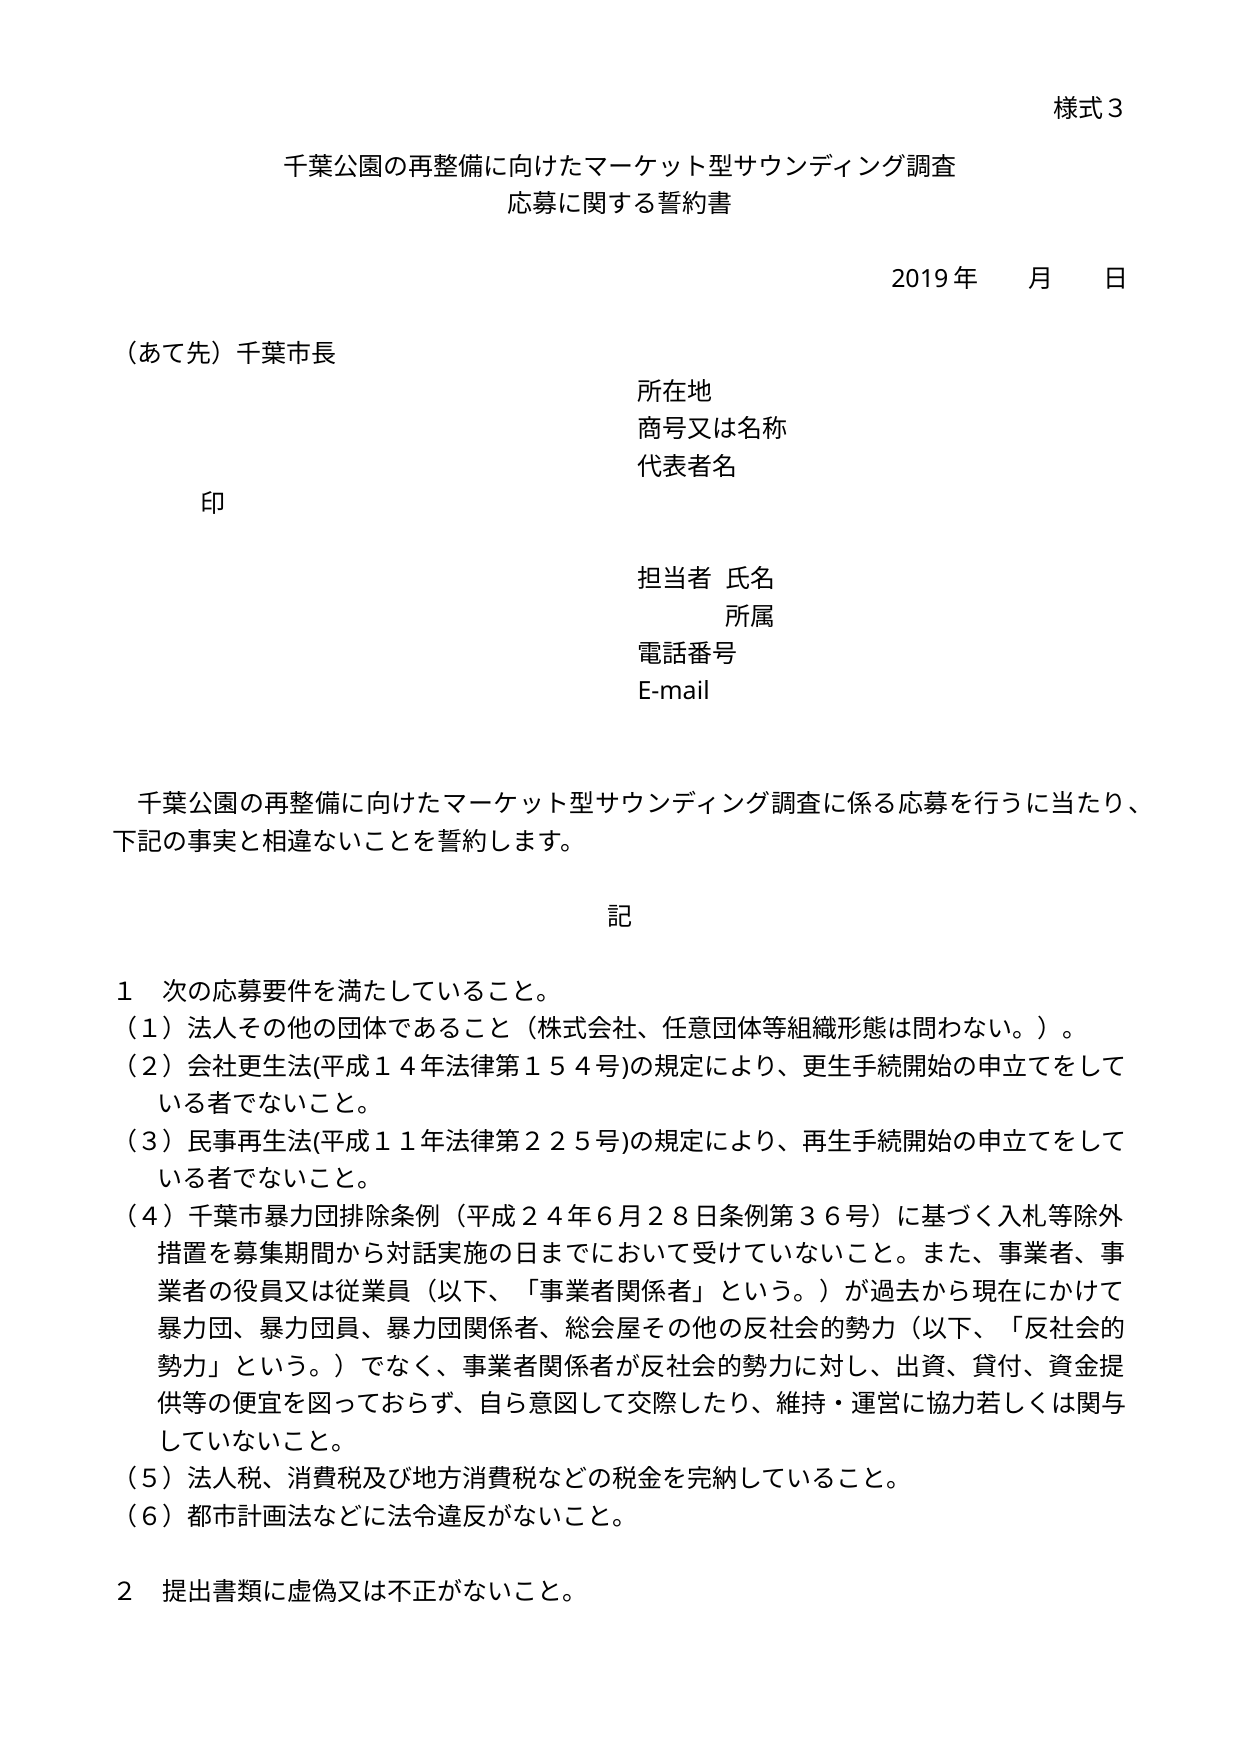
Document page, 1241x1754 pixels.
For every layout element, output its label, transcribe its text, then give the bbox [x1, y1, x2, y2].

text （５）法人税、消費税及び地方消費税などの税金を完納していること。 [112, 1458, 1128, 1496]
text 千葉公園の再整備に向けたマーケット型サウンディング調査 [112, 146, 1128, 183]
text 担当者 氏名 [112, 558, 1128, 596]
text （あて先）千葉市長 [112, 333, 1128, 371]
text （４）千葉市暴力団排除条例（平成２４年６月２８日条例第３６号）に基づく入札等除外措置を募集期間から対話実施の日までにおいて受けていないこと。また、事業者、事業者の役員又は従業員（以下、「事業者関係者」という。）が過去から現在にかけて暴力団、暴力団員、暴力団関係者、総会屋その他の反社会的勢力（以下、「反社会的勢力」という。）でなく、事業者関係者が反社会的勢力に対し、出資、貸付、資金提供等の便宜を図っておらず、自ら意図して交際したり、維持・運営に協力若しくは関与していないこと。 [112, 1196, 1128, 1458]
text （３）民事再生法(平成１１年法律第２２５号)の規定により、再生手続開始の申立てをしている者でないこと。 [112, 1121, 1128, 1196]
text 商号又は名称 [112, 408, 1128, 446]
text ２ 提出書類に虚偽又は不正がないこと。 [112, 1571, 1128, 1608]
text （２）会社更生法(平成１４年法律第１５４号)の規定により、更生手続開始の申立てをしている者でないこと。 [112, 1046, 1128, 1121]
text 代表者名 印 [112, 446, 1128, 521]
text （６）都市計画法などに法令違反がないこと。 [112, 1496, 1128, 1533]
text 所属 [112, 596, 1128, 633]
text 千葉公園の再整備に向けたマーケット型サウンディング調査に係る応募を行うに当たり、下記の事実と相違ないことを誓約します。 [112, 783, 1128, 858]
text （１）法人その他の団体であること（株式会社、任意団体等組織形態は問わない。）。 [112, 1008, 1128, 1046]
text E-mail [112, 671, 1128, 708]
text 所在地 [112, 371, 1128, 408]
text １ 次の応募要件を満たしていること。 [112, 971, 1128, 1008]
text 電話番号 [112, 633, 1128, 671]
text 記 [112, 896, 1128, 933]
text 2019年 月 日 [112, 258, 1128, 296]
text 応募に関する誓約書 [112, 183, 1128, 221]
